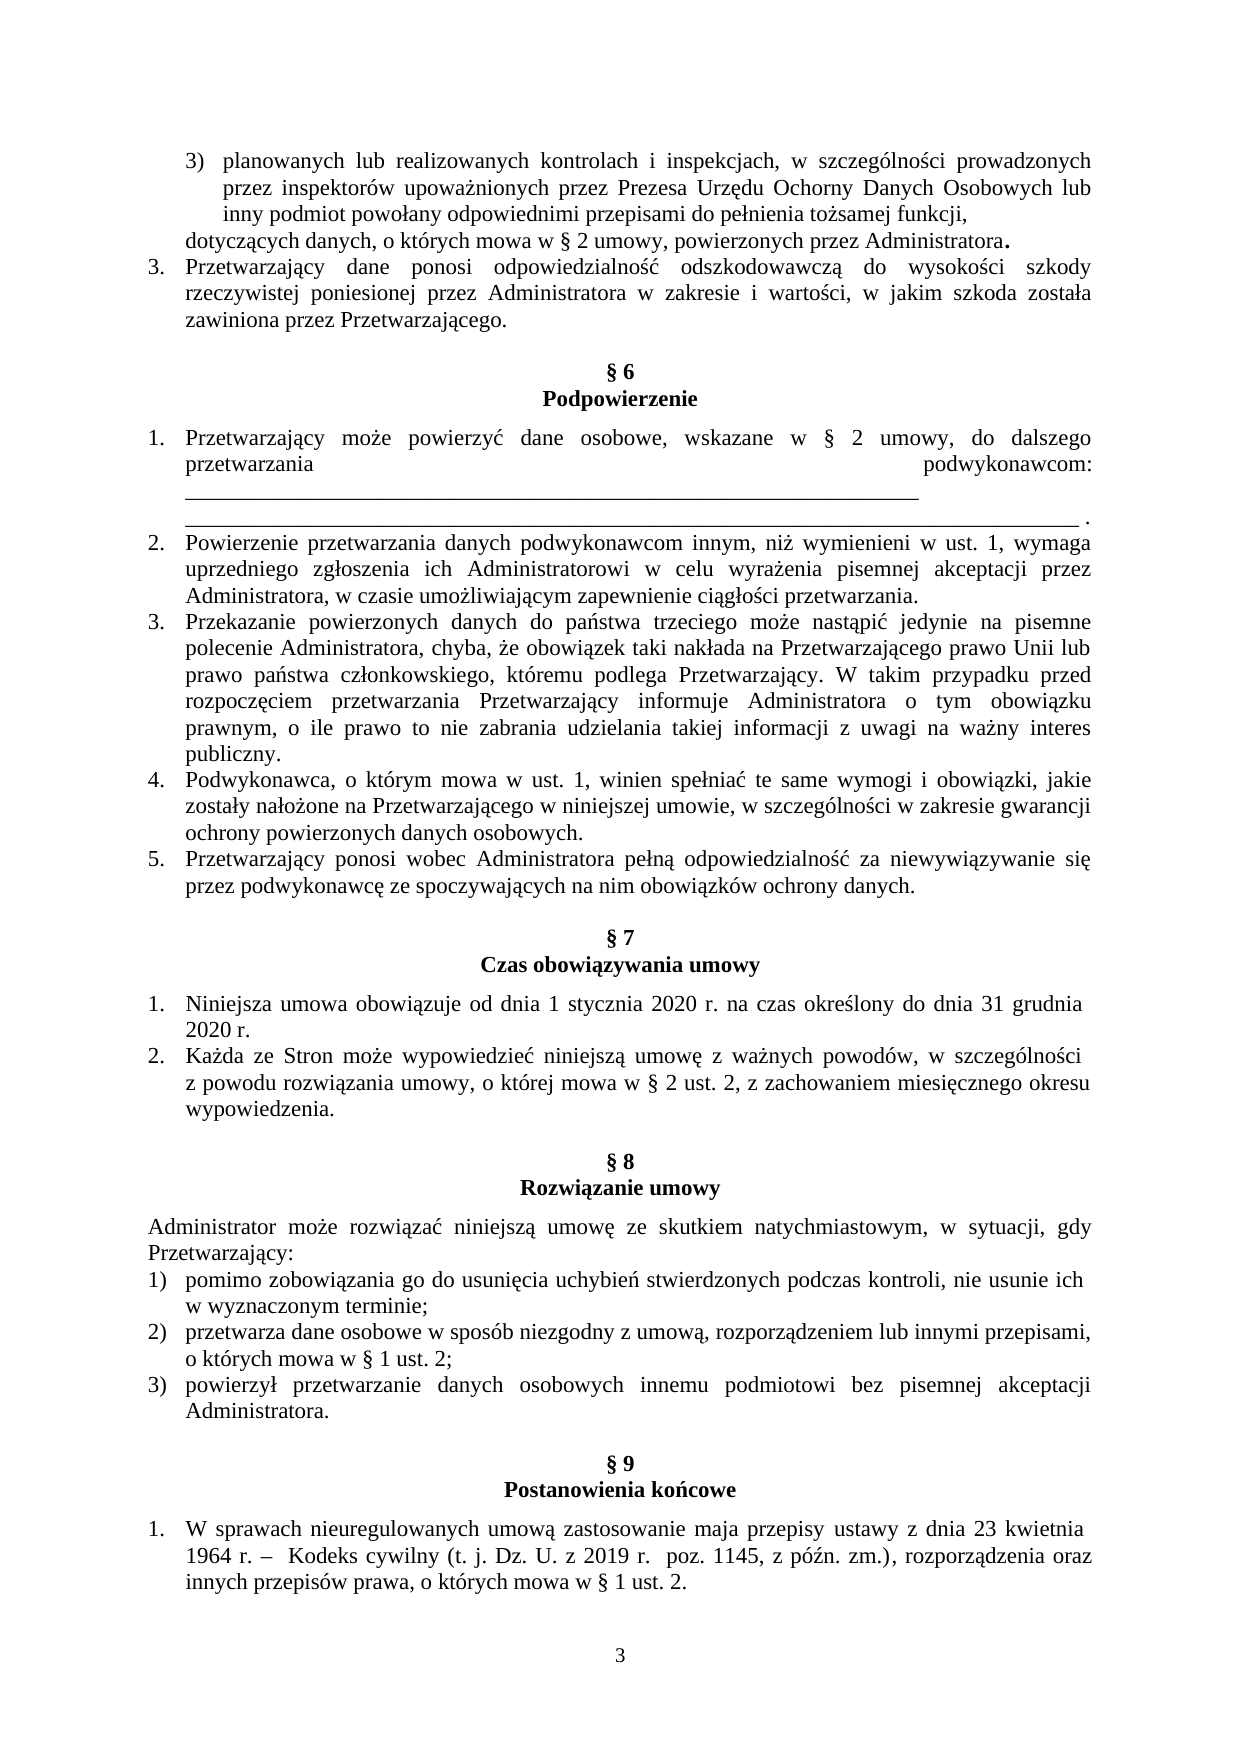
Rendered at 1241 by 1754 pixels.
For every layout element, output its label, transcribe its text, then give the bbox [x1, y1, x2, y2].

list Przekazanie powierzonych danych do państwa trzeciego może nastąpić jedynie na pisemne polecenie Administratora, chyba, że obowiązek taki nakłada na Przetwarzającego prawo Unii lub prawo państwa członkowskiego, któremu podlega Przetwarzający. W takim przypadku przed rozpoczęciem przetwarzania Przetwarzający informuje Administratora o tym obowiązku prawnym, o ile prawo to nie zabrania udzielania takiej informacji z uwagi na ważny interes publiczny. [148, 608, 1093, 766]
text § 9 [148, 1450, 1093, 1476]
text Czas obowiązywania umowy [148, 951, 1093, 977]
text dotyczących danych, o których mowa w § 2 umowy, powierzonych przez Administratora. [148, 227, 1093, 253]
text § 6 [148, 358, 1093, 385]
list Przetwarzający może powierzyć dane osobowe, wskazane w § 2 umowy, do dalszego przetwarzania podwykonawcom: ________________________________________________________________ [148, 424, 1093, 503]
list ______________________________________________________________________________ . [185, 503, 1093, 529]
list Każda ze Stron może wypowiedzieć niniejszą umowę z ważnych powodów, w szczególności z powodu rozwiązania umowy, o której mowa w § 2 ust. 2, z zachowaniem miesięcznego okresu wypowiedzenia. [148, 1042, 1093, 1121]
text § 8 [148, 1148, 1093, 1174]
list powierzył przetwarzanie danych osobowych innemu podmiotowi bez pisemnej akceptacji Administratora. [148, 1371, 1093, 1424]
list W sprawach nieuregulowanych umową zastosowanie maja przepisy ustawy z dnia 23 kwietnia 1964 r. – Kodeks cywilny (t. j. Dz. U. z 2019 r. poz. 1145, z późn. zm.), rozporządzenia oraz innych przepisów prawa, o których mowa w § 1 ust. 2. [148, 1515, 1093, 1594]
list Przetwarzający ponosi wobec Administratora pełną odpowiedzialność za niewywiązywanie się przez podwykonawcę ze spoczywających na nim obowiązków ochrony danych. [148, 845, 1093, 898]
list Niniejsza umowa obowiązuje od dnia 1 stycznia 2020 r. na czas określony do dnia 31 grudnia 2020 r. [148, 989, 1093, 1042]
list planowanych lub realizowanych kontrolach i inspekcjach, w szczególności prowadzonych przez inspektorów upoważnionych przez Prezesa Urzędu Ochorny Danych Osobowych lub inny podmiot powołany odpowiednimi przepisami do pełnienia tożsamej funkcji, [185, 148, 1093, 227]
list Powierzenie przetwarzania danych podwykonawcom innym, niż wymienieni w ust. 1, wymaga uprzedniego zgłoszenia ich Administratorowi w celu wyrażenia pisemnej akceptacji przez Administratora, w czasie umożliwiającym zapewnienie ciągłości przetwarzania. [148, 529, 1093, 608]
list przetwarza dane osobowe w sposób niezgodny z umową, rozporządzeniem lub innymi przepisami, o których mowa w § 1 ust. 2; [148, 1318, 1093, 1371]
text Podpowierzenie [148, 385, 1093, 411]
list Podwykonawca, o którym mowa w ust. 1, winien spełniać te same wymogi i obowiązki, jakie zostały nałożone na Przetwarzającego w niniejszej umowie, w szczególności w zakresie gwarancji ochrony powierzonych danych osobowych. [148, 766, 1093, 845]
list Przetwarzający dane ponosi odpowiedzialność odszkodowawczą do wysokości szkody rzeczywistej poniesionej przez Administratora w zakresie i wartości, w jakim szkoda została zawiniona przez Przetwarzającego. [148, 253, 1093, 332]
text Postanowienia końcowe [148, 1476, 1093, 1503]
text § 7 [148, 924, 1093, 951]
text Rozwiązanie umowy [148, 1174, 1093, 1200]
list pomimo zobowiązania go do usunięcia uchybień stwierdzonych podczas kontroli, nie usunie ich w wyznaczonym terminie; [148, 1266, 1093, 1318]
text Administrator może rozwiązać niniejszą umowę ze skutkiem natychmiastowym, w sytuacji, gdy Przetwarzający: [148, 1213, 1093, 1266]
